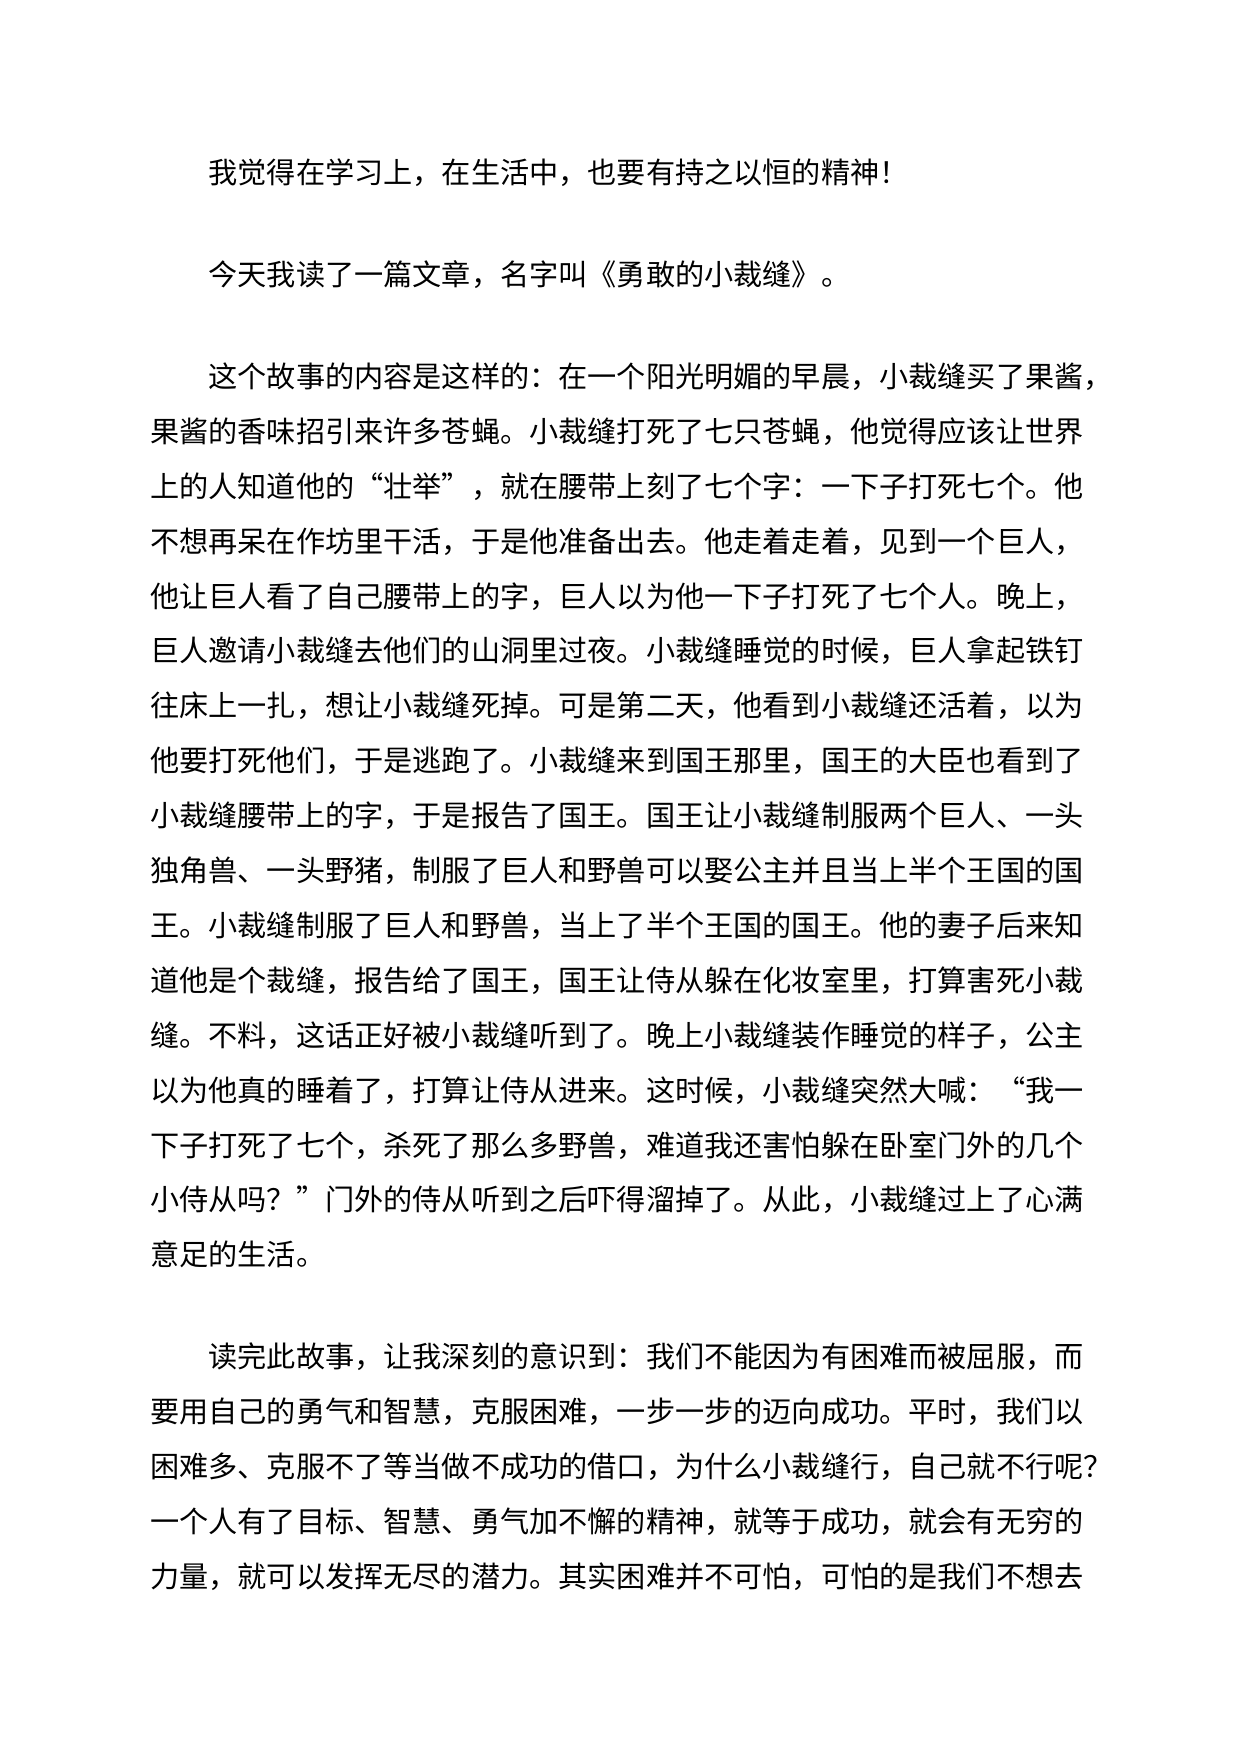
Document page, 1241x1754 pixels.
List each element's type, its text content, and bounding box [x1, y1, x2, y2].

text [150, 1334, 1090, 1596]
text 我觉得在学习上，在生活中，也要有持之以恒的精神！ [150, 150, 1090, 192]
text 这个故事的内容是这样的：在一个阳光明媚的早晨，小裁缝买了果酱，果酱的香味招引来许多苍蝇。小裁缝打死了七只苍蝇，他觉得应该让世界上的人知道他的“壮举”，就在腰带上刻了七个字：一下子打死七个。他不想再呆在作坊里干活，于是他准备出去。他走着走着，见到一个巨人，他让巨人看了自己腰带上的字，巨人以为他一下子打死了七个人。晚上，巨人邀请小裁缝去他们的山洞里过夜。小裁缝睡觉的时候，巨人拿起铁钉往床上一扎，想让小裁缝死掉。可是第二天，他看到小裁缝还活着，以为他要打死他们，于是逃跑了。小裁缝来到国王那里，国王的大臣也看到了小裁缝腰带上的字，于是报告了国王。国王让小裁缝制服两个巨人、一头独角兽、一头野猪，制服了巨人和野兽可以娶公主并且当上半个王国的国王。小裁缝制服了巨人和野兽，当上了半个王国的国王。他的妻子后来知道他是个裁缝，报告给了国王，国王让侍从躲在化妆室里，打算害死小裁缝。不料，这话正好被小裁缝听到了。晚上小裁缝装作睡觉的样子，公主以为他真的睡着了，打算让侍从进来。这时候，小裁缝突然大喊：“我一下子打死了七个，杀死了那么多野兽，难道我还害怕躲在卧室门外的几个小侍从吗？”门外的侍从听到之后吓得溜掉了。从此，小裁缝过上了心满意足的生活。 [150, 353, 1090, 1274]
text 今天我读了一篇文章，名字叫《勇敢的小裁缝》。 [150, 252, 1090, 294]
